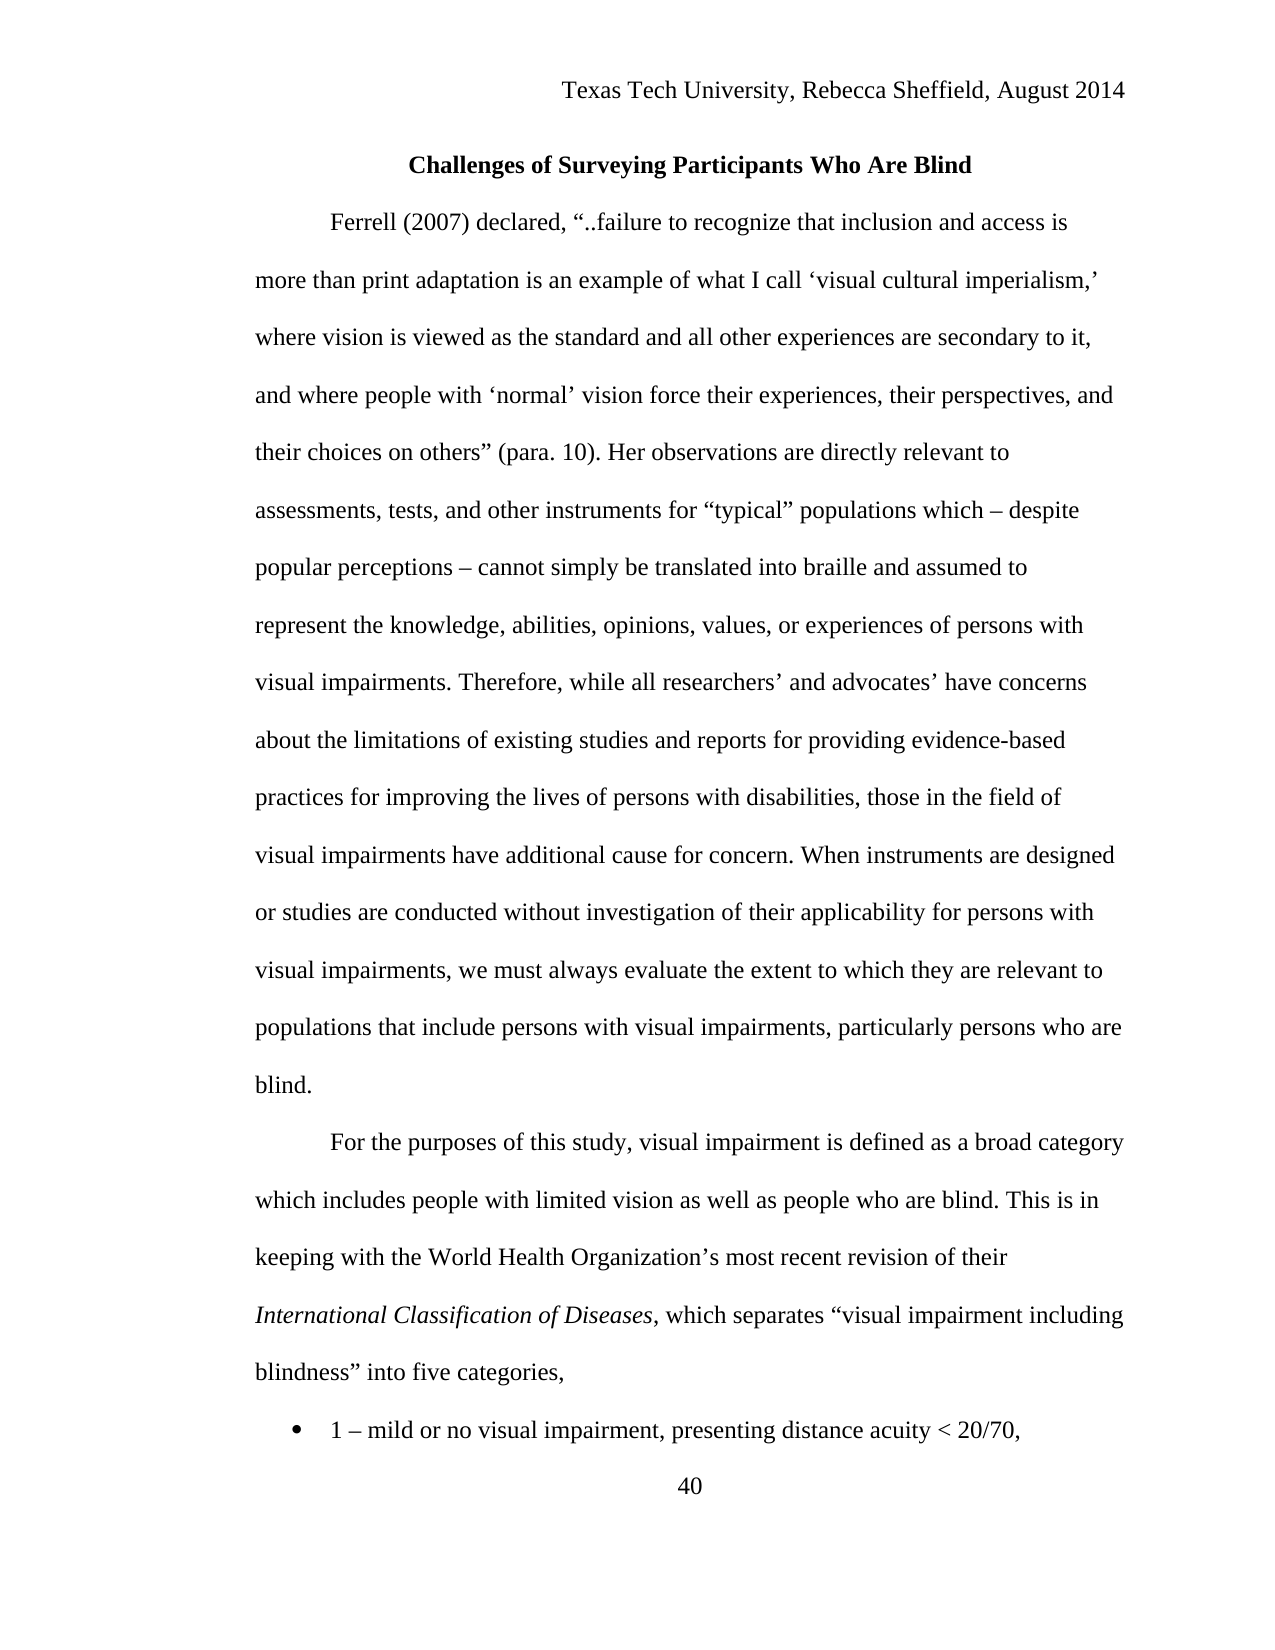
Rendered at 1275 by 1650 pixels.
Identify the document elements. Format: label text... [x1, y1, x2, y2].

text For the purposes of this study, visual impairment is defined as a broad category which includes people with limited vision as well as people who are blind. This is in keeping with the World Health Organization’s most recent revision of their International Classification of Diseases, which separates “visual impairment including blindness” into five categories, [255, 1127, 1125, 1386]
subtitle Challenges of Surveying Participants Who Are Blind [255, 150, 1125, 179]
list 1 – mild or no visual impairment, presenting distance acuity < 20/70, [292, 1415, 1125, 1444]
text Ferrell (2007) declared, “..failure to recognize that inclusion and access is more than print adaptation is an example of what I call ‘visual cultural imperialism,’ where vision is viewed as the standard and all other experiences are secondary to it, and where people with ‘normal’ vision force their experiences, their perspectives, and their choices on others” (para. 10). Her observations are directly relevant to assessments, tests, and other instruments for “typical” populations which – despite popular perceptions – cannot simply be translated into braille and assumed to represent the knowledge, abilities, opinions, values, or experiences of persons with visual impairments. Therefore, while all researchers’ and advocates’ have concerns about the limitations of existing studies and reports for providing evidence-based practices for improving the lives of persons with disabilities, those in the field of visual impairments have additional cause for concern. When instruments are designed or studies are conducted without investigation of their applicability for persons with visual impairments, we must always evaluate the extent to which they are relevant to populations that include persons with visual impairments, particularly persons who are blind. [255, 207, 1125, 1099]
